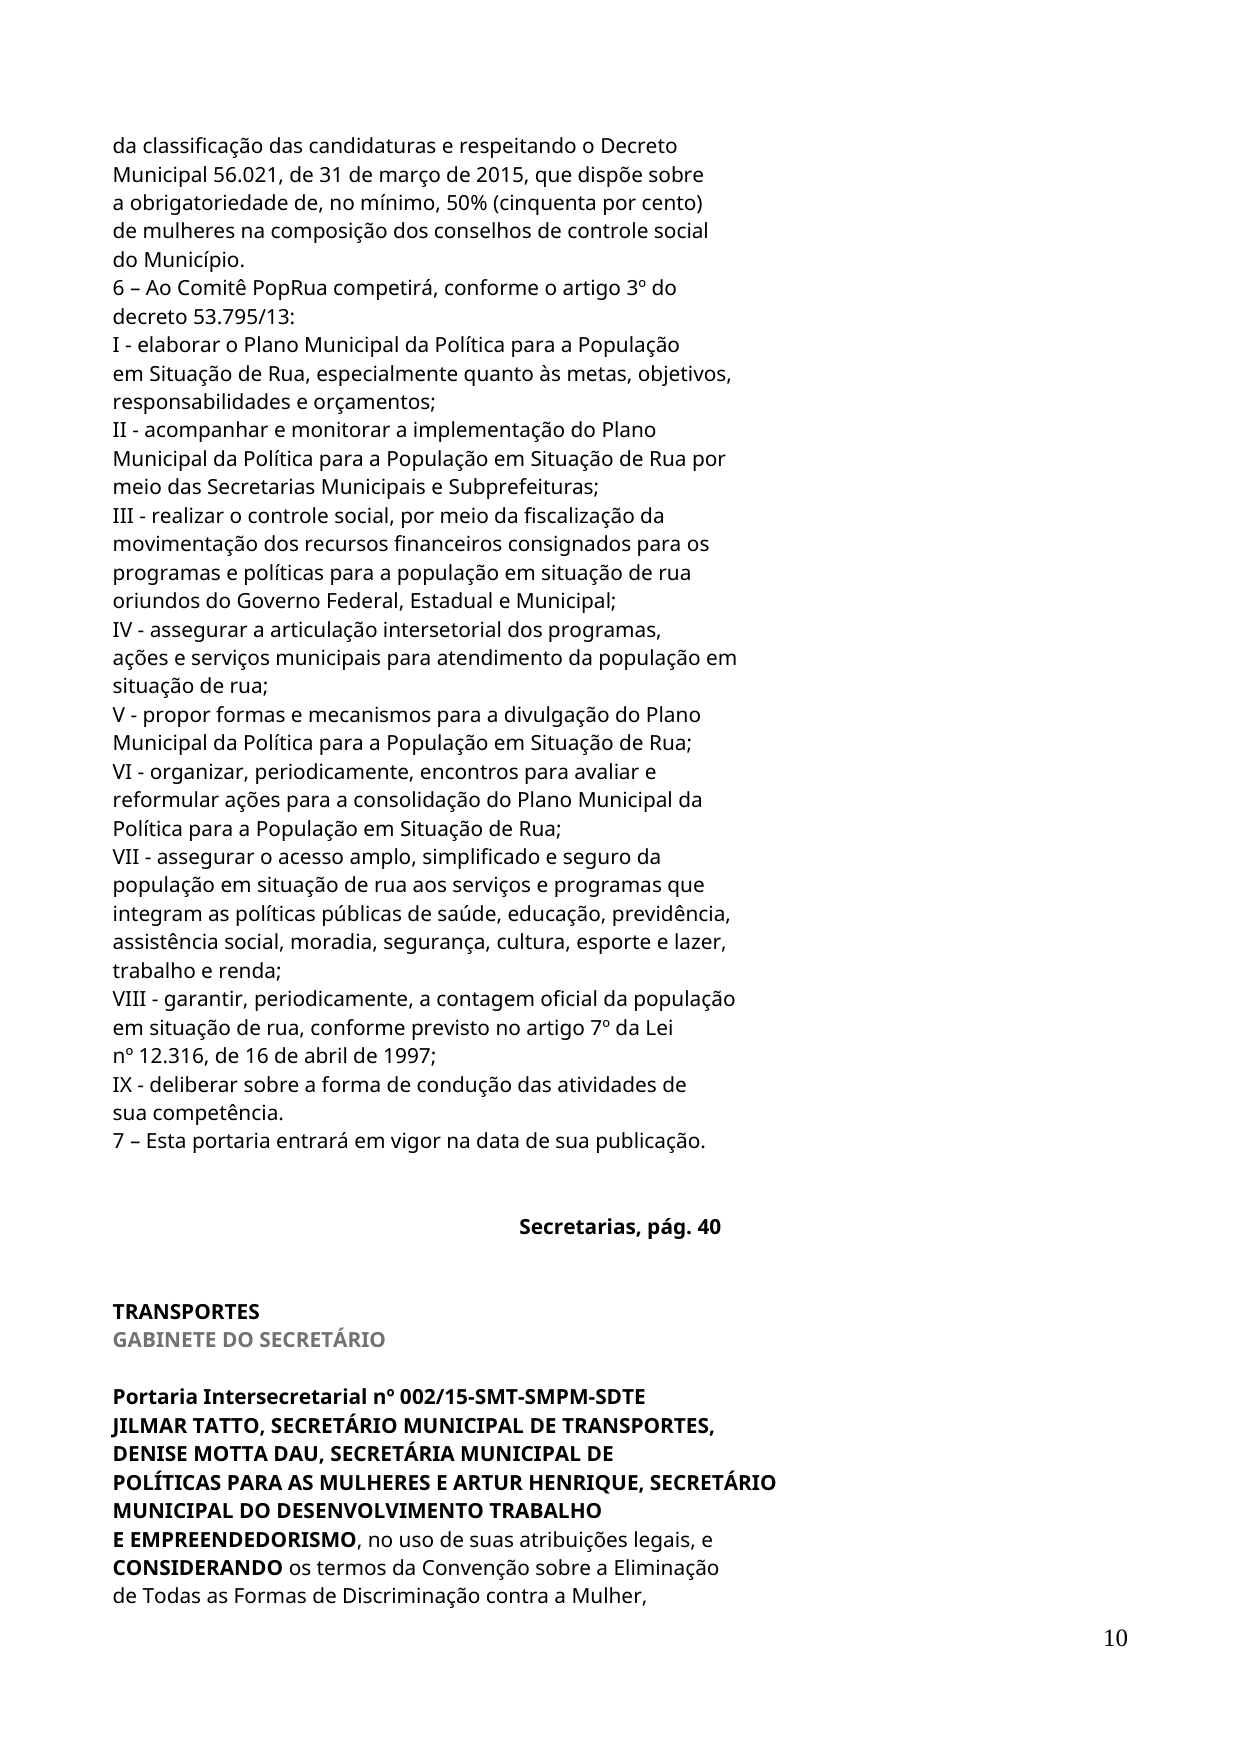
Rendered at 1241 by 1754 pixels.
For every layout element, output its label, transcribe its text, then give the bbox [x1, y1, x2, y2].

text em Situação de Rua, especialmente quanto às metas, objetivos, [112, 359, 1128, 387]
text TRANSPORTES [112, 1297, 1128, 1326]
text JILMAR TATTO, SECRETÁRIO MUNICIPAL DE TRANSPORTES, [112, 1411, 1128, 1439]
text movimentação dos recursos financeiros consignados para os [112, 529, 1128, 558]
text do Município. [112, 245, 1128, 273]
text 7 – Esta portaria entrará em vigor na data de sua publicação. [112, 1127, 1128, 1155]
text situação de rua; [112, 672, 1128, 700]
text população em situação de rua aos serviços e programas que [112, 871, 1128, 899]
text de mulheres na composição dos conselhos de controle social [112, 217, 1128, 245]
text V - propor formas e mecanismos para a divulgação do Plano [112, 700, 1128, 728]
text Municipal da Política para a População em Situação de Rua; [112, 728, 1128, 757]
text I - elaborar o Plano Municipal da Política para a População [112, 330, 1128, 359]
text E EMPREENDEDORISMO, no uso de suas atribuições legais, e [112, 1525, 1128, 1553]
text da classificação das candidaturas e respeitando o Decreto [112, 131, 1128, 160]
text reformular ações para a consolidação do Plano Municipal da [112, 785, 1128, 814]
text Secretarias, pág. 40 [112, 1212, 1128, 1240]
text MUNICIPAL DO DESENVOLVIMENTO TRABALHO [112, 1496, 1128, 1525]
text a obrigatoriedade de, no mínimo, 50% (cinquenta por cento) [112, 188, 1128, 217]
text Política para a População em Situação de Rua; [112, 814, 1128, 842]
text integram as políticas públicas de saúde, educação, previdência, [112, 899, 1128, 927]
text responsabilidades e orçamentos; [112, 387, 1128, 416]
text ações e serviços municipais para atendimento da população em [112, 643, 1128, 672]
text trabalho e renda; [112, 956, 1128, 984]
text DENISE MOTTA DAU, SECRETÁRIA MUNICIPAL DE [112, 1439, 1128, 1468]
text VII - assegurar o acesso amplo, simplificado e seguro da [112, 842, 1128, 871]
text IV - assegurar a articulação intersetorial dos programas, [112, 615, 1128, 643]
text Portaria Intersecretarial nº 002/15-SMT-SMPM-SDTE [112, 1382, 1128, 1411]
text meio das Secretarias Municipais e Subprefeituras; [112, 472, 1128, 501]
text VIII - garantir, periodicamente, a contagem oficial da população [112, 984, 1128, 1013]
text III - realizar o controle social, por meio da fiscalização da [112, 501, 1128, 529]
text VI - organizar, periodicamente, encontros para avaliar e [112, 757, 1128, 785]
text decreto 53.795/13: [112, 302, 1128, 330]
text de Todas as Formas de Discriminação contra a Mulher, [112, 1582, 1128, 1610]
text POLÍTICAS PARA AS MULHERES E ARTUR HENRIQUE, SECRETÁRIO [112, 1468, 1128, 1496]
text GABINETE DO SECRETÁRIO [112, 1326, 1128, 1354]
text IX - deliberar sobre a forma de condução das atividades de [112, 1070, 1128, 1098]
text Municipal da Política para a População em Situação de Rua por [112, 444, 1128, 472]
text em situação de rua, conforme previsto no artigo 7º da Lei [112, 1013, 1128, 1041]
text 6 – Ao Comitê PopRua competirá, conforme o artigo 3º do [112, 273, 1128, 302]
text oriundos do Governo Federal, Estadual e Municipal; [112, 586, 1128, 615]
text Municipal 56.021, de 31 de março de 2015, que dispõe sobre [112, 160, 1128, 188]
text programas e políticas para a população em situação de rua [112, 558, 1128, 586]
text sua competência. [112, 1098, 1128, 1127]
text CONSIDERANDO os termos da Convenção sobre a Eliminação [112, 1553, 1128, 1582]
text II - acompanhar e monitorar a implementação do Plano [112, 416, 1128, 444]
text assistência social, moradia, segurança, cultura, esporte e lazer, [112, 927, 1128, 956]
text nº 12.316, de 16 de abril de 1997; [112, 1041, 1128, 1070]
